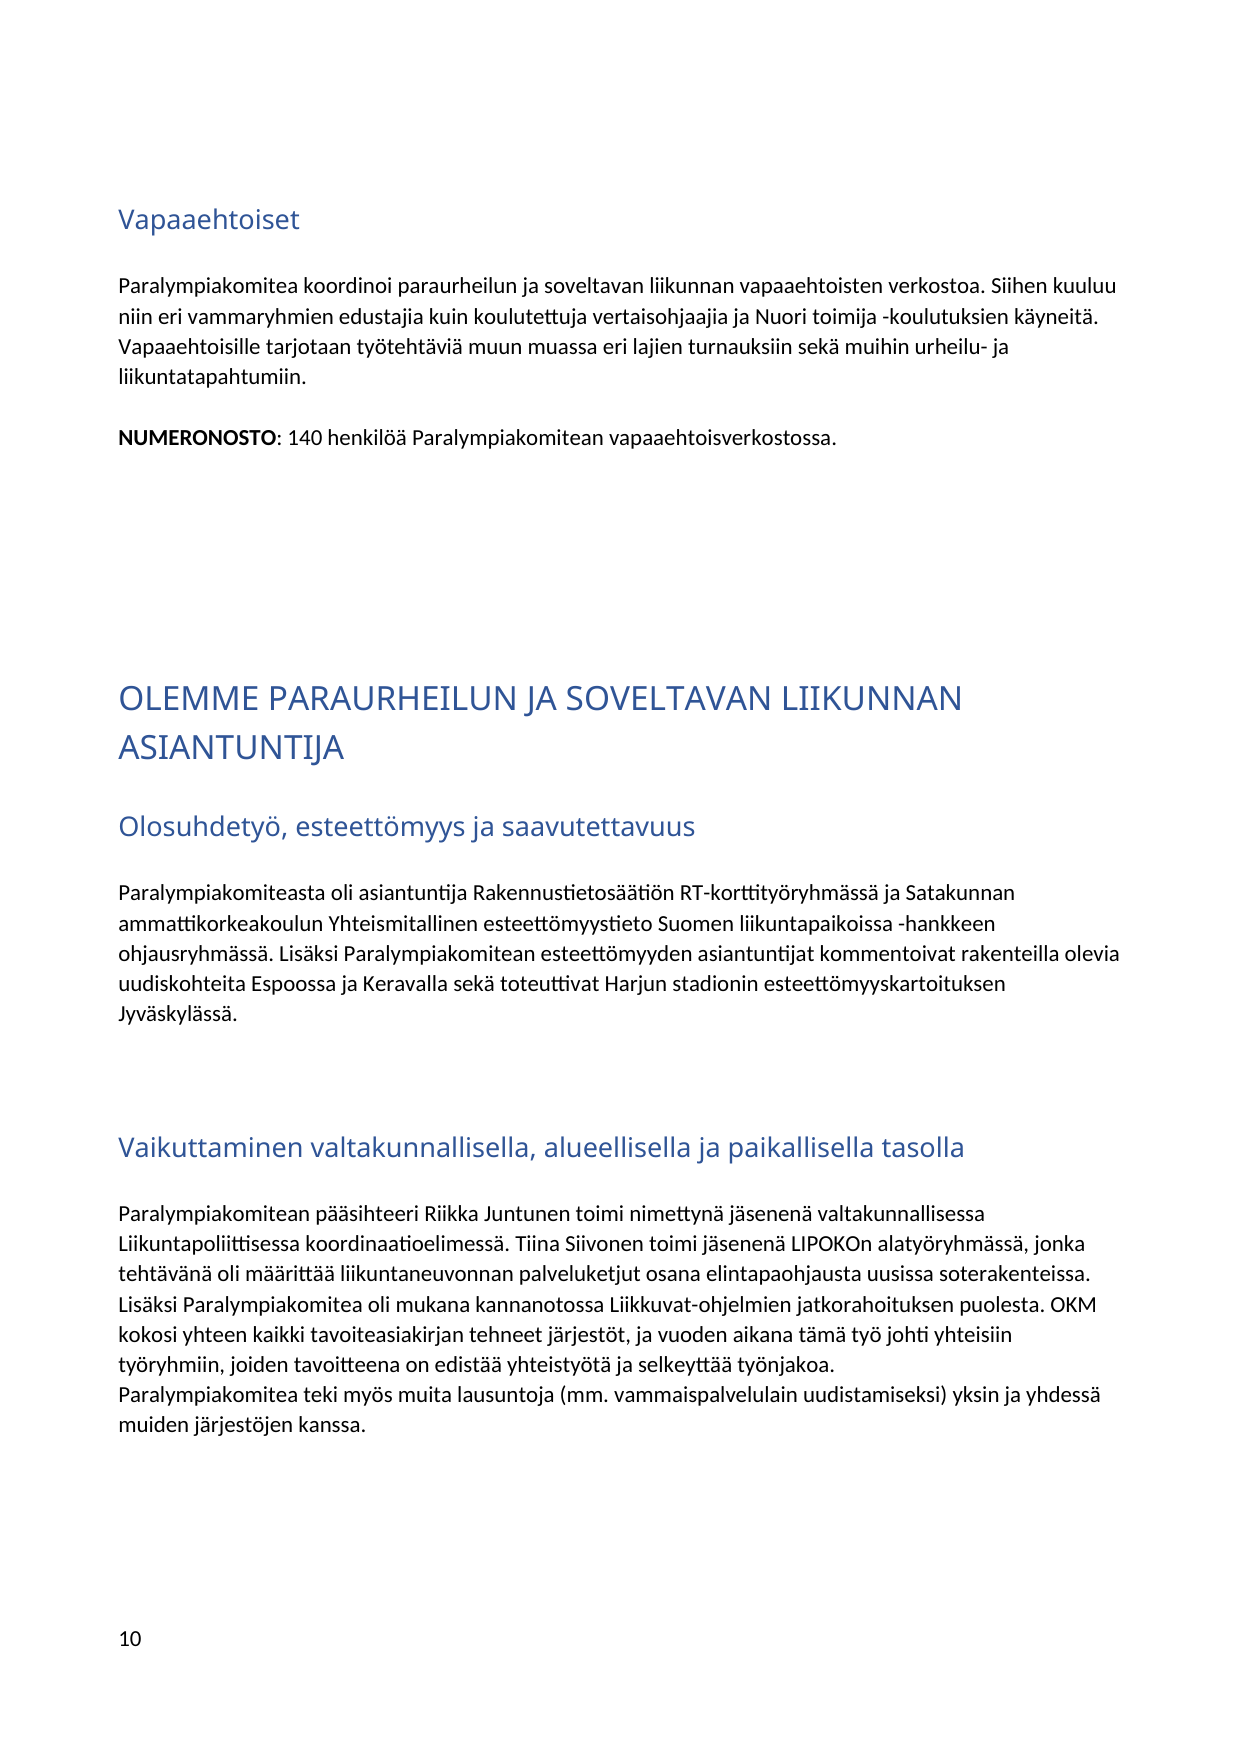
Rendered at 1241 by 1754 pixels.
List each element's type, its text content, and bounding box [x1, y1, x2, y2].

text Paralympiakomitea teki myös muita lausuntoja (mm. vammaispalvelulain uudistamiseksi) yksin ja yhdessä muiden järjestöjen kanssa. [118, 1380, 1122, 1438]
subtitle Olosuhdetyö, esteettömyys ja saavutettavuus [118, 808, 1122, 844]
text NUMERONOSTO: 140 henkilöä Paralympiakomitean vapaaehtoisverkostossa. [118, 423, 1122, 451]
text Paralympiakomitean pääsihteeri Riikka Juntunen toimi nimettynä jäsenenä valtakunnallisessa Liikuntapoliittisessa koordinaatioelimessä. Tiina Siivonen toimi jäsenenä LIPOKOn alatyöryhmässä, jonka tehtävänä oli määrittää liikuntaneuvonnan palveluketjut osana elintapaohjausta uusissa soterakenteissa. Lisäksi Paralympiakomitea oli mukana kannanotossa Liikkuvat-ohjelmien jatkorahoituksen puolesta. OKM kokosi yhteen kaikki tavoiteasiakirjan tehneet järjestöt, ja vuoden aikana tämä työ johti yhteisiin työryhmiin, joiden tavoitteena on edistää yhteistyötä ja selkeyttää työnjakoa. [118, 1199, 1122, 1378]
subtitle OLEMME PARAURHEILUN JA SOVELTAVAN LIIKUNNAN ASIANTUNTIJA [118, 674, 1122, 769]
subtitle Vapaaehtoiset [118, 201, 1122, 238]
text Paralympiakomiteasta oli asiantuntija Rakennustietosäätiön RT-korttityöryhmässä ja Satakunnan ammattikorkeakoulun Yhteismitallinen esteettömyystieto Suomen liikuntapaikoissa -hankkeen ohjausryhmässä. Lisäksi Paralympiakomitean esteettömyyden asiantuntijat kommentoivat rakenteilla olevia uudiskohteita Espoossa ja Keravalla sekä toteuttivat Harjun stadionin esteettömyyskartoituksen Jyväskylässä. [118, 878, 1122, 1027]
text Paralympiakomitea koordinoi paraurheilun ja soveltavan liikunnan vapaaehtoisten verkostoa. Siihen kuuluu niin eri vammaryhmien edustajia kuin koulutettuja vertaisohjaajia ja Nuori toimija -koulutuksien käyneitä. Vapaaehtoisille tarjotaan työtehtäviä muun muassa eri lajien turnauksiin sekä muihin urheilu- ja liikuntatapahtumiin. [118, 272, 1122, 390]
subtitle Vaikuttaminen valtakunnallisella, alueellisella ja paikallisella tasolla [118, 1128, 1122, 1165]
